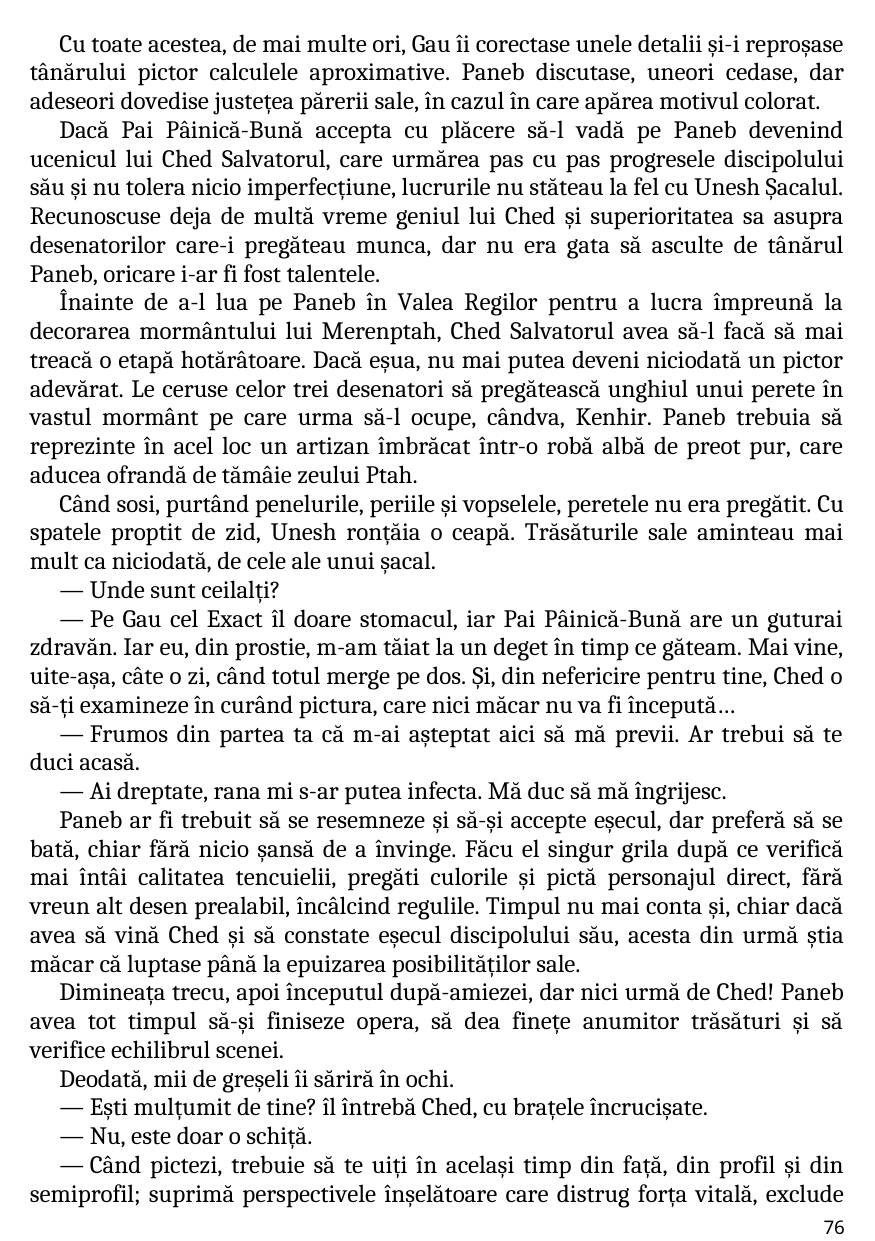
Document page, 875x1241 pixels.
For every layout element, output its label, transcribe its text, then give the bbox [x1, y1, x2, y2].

text Dacă Pai Pâinică-Bună accepta cu plăcere să-l vadă pe Paneb devenind ucenicul lui Ched Salvatorul, care urmărea pas cu pas progresele discipolului său și nu tolera nicio imperfecțiune, lucrurile nu stăteau la fel cu Unesh Șacalul. Recunoscuse deja de multă vreme geniul lui Ched și superioritatea sa asupra desenatorilor care-i pregăteau munca, dar nu era gata să asculte de tânărul Paneb, oricare i-ar fi fost talentele. [29, 116, 844, 288]
text Înainte de a-l lua pe Paneb în Valea Regilor pentru a lucra împreună la decorarea mormântului lui Merenptah, Ched Salvatorul avea să-l facă să mai treacă o etapă hotărâtoare. Dacă eșua, nu mai putea deveni niciodată un pictor adevărat. Le ceruse celor trei desenatori să pregătească unghiul unui perete în vastul mormânt pe care urma să-l ocupe, cândva, Kenhir. Paneb trebuia să reprezinte în acel loc un artizan îmbrăcat într-o robă albă de preot pur, care aducea ofrandă de tămâie zeului Ptah. [29, 288, 844, 489]
text — Nu, este doar o schiță. [29, 1122, 844, 1151]
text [29, 1151, 844, 1208]
text — Ai dreptate, rana mi s-ar putea infecta. Mă duc să mă îngrijesc. [29, 777, 844, 806]
text Dimineața trecu, apoi începutul după-amiezei, dar nici urmă de Ched! Paneb avea tot timpul să-și finiseze opera, să dea finețe anumitor trăsături și să verifice echilibrul scenei. [29, 978, 844, 1064]
text — Frumos din partea ta că m-ai așteptat aici să mă previi. Ar trebui să te duci acasă. [29, 719, 844, 777]
text — Ești mulțumit de tine? îl întrebă Ched, cu brațele încrucișate. [29, 1093, 844, 1122]
text Deodată, mii de greșeli îi săriră în ochi. [29, 1064, 844, 1093]
text — Unde sunt ceilalți? [29, 576, 844, 604]
text — Pe Gau cel Exact îl doare stomacul, iar Pai Pâinică-Bună are un guturai zdravăn. Iar eu, din prostie, m-am tăiat la un deget în timp ce găteam. Mai vine, uite-așa, câte o zi, când totul merge pe dos. Și, din nefericire pentru tine, Ched o să-ți examineze în curând pictura, care nici măcar nu va fi începută… [29, 604, 844, 719]
text Cu toate acestea, de mai multe ori, Gau îi corectase unele detalii și-i reproșase tânărului pictor calculele aproximative. Paneb discutase, uneori cedase, dar adeseori dovedise justețea părerii sale, în cazul în care apărea motivul colorat. [29, 29, 844, 116]
text Paneb ar fi trebuit să se resemneze și să-și accepte eșecul, dar preferă să se bată, chiar fără nicio șansă de a învinge. Făcu el singur grila după ce verifică mai întâi calitatea tencuielii, pregăti culorile și pictă personajul direct, fără vreun alt desen prealabil, încâlcind regulile. Timpul nu mai conta și, chiar dacă avea să vină Ched și să constate eșecul discipolului său, acesta din urmă știa măcar că luptase până la epuizarea posibilităților sale. [29, 806, 844, 978]
text Când sosi, purtând penelurile, periile și vopselele, peretele nu era pregătit. Cu spatele proptit de zid, Unesh ronțăia o ceapă. Trăsăturile sale aminteau mai mult ca niciodată, de cele ale unui șacal. [29, 489, 844, 576]
